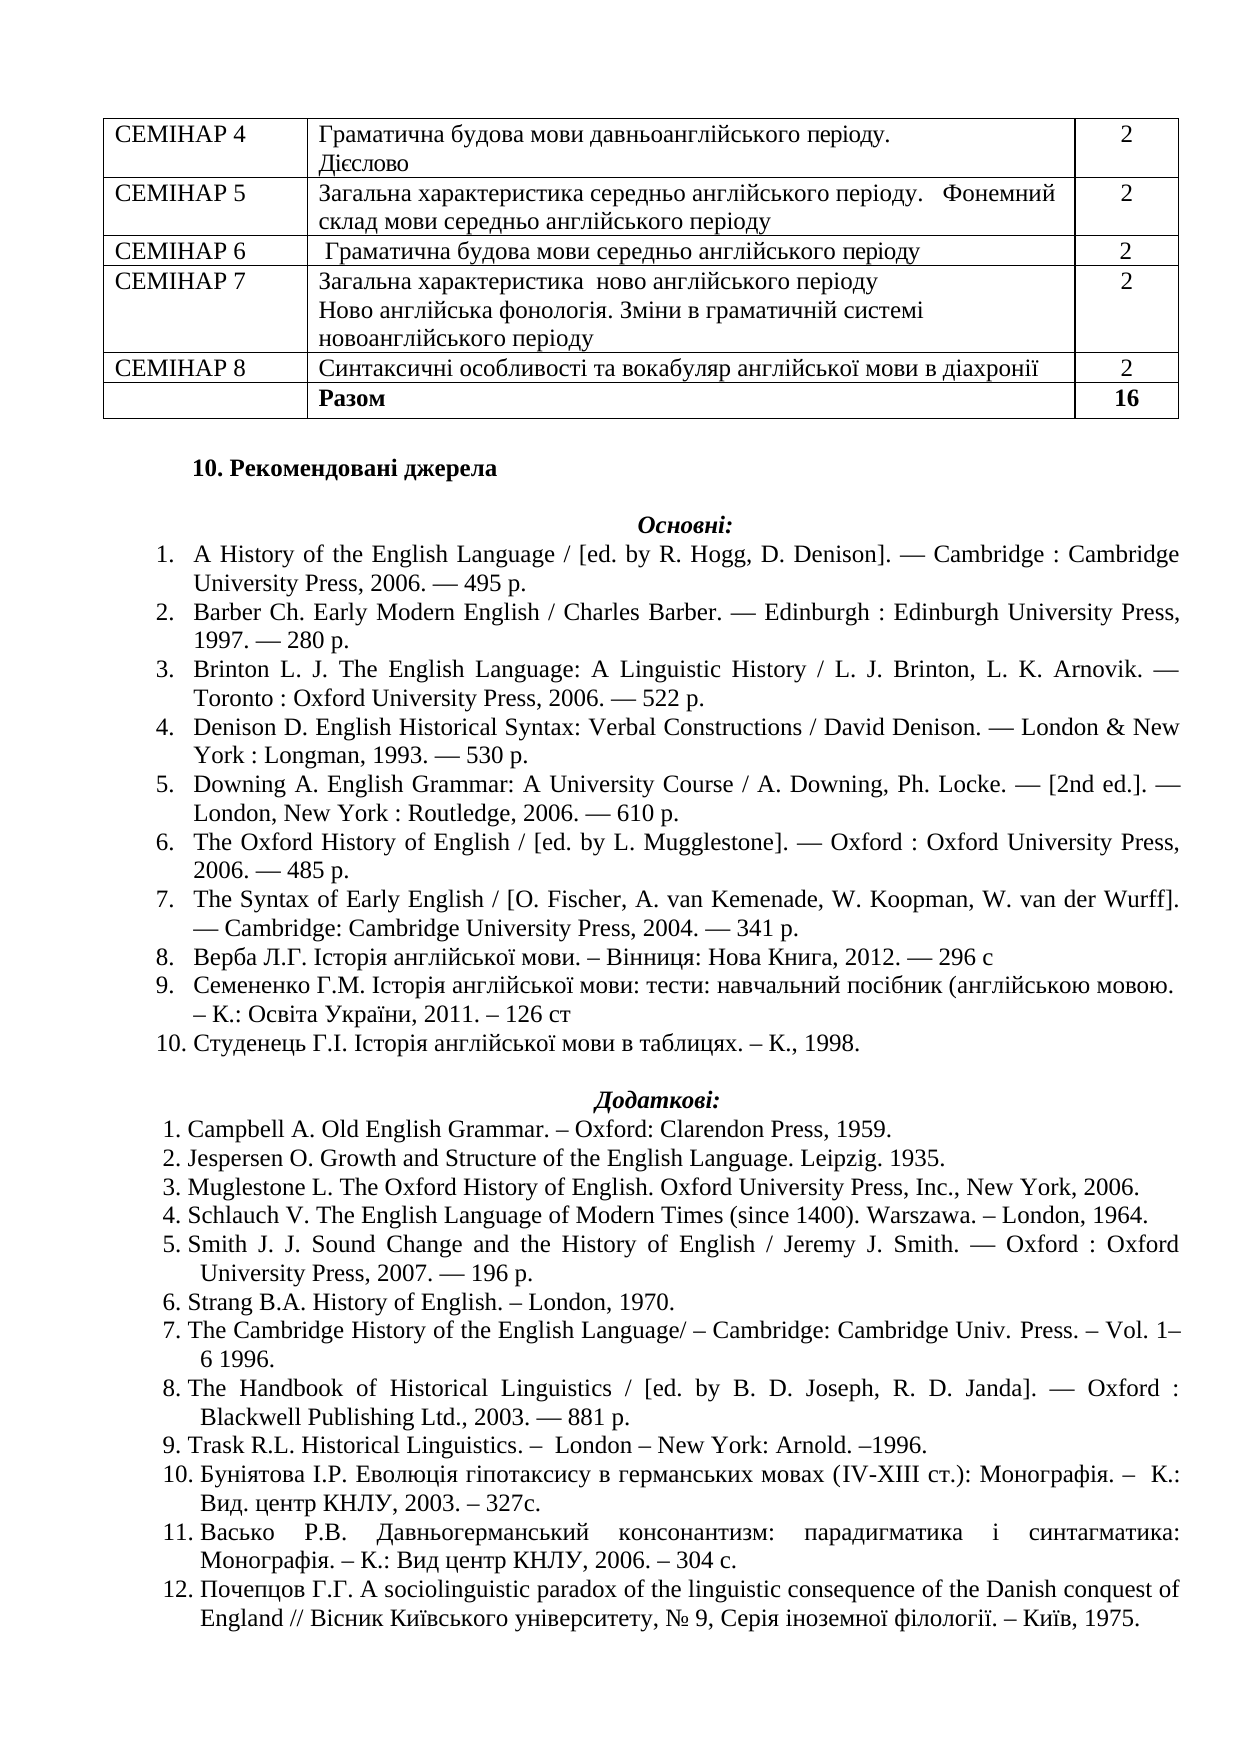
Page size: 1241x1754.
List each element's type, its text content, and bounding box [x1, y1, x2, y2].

text Додаткові: [137, 1085, 1181, 1114]
list A History of the English Language / [ed. by R. Hogg, D. Denison]. — Cambridge : Cambridge University Press, 2006. — 495 p. [156, 539, 1181, 597]
list Campbell A. Old English Grammar. – Oxford: Clarendon Press, 1959. [162, 1114, 1181, 1143]
list Schlauch V. The English Language of Modern Times (since 1400). Warszawa. – London, 1964. [162, 1200, 1181, 1229]
list Jespersen O. Growth and Structure of the English Language. Leipzig. 1935. [162, 1143, 1181, 1172]
table_cell Граматична будова мови середньо англійського періоду [308, 236, 1074, 265]
table_cell 2 [1076, 236, 1178, 265]
list The Handbook of Historical Linguistics / [ed. by B. D. Joseph, R. D. Janda]. — Oxford : Blackwell Publishing Ltd., 2003. — 881 p. [162, 1373, 1181, 1430]
list Буніятова І.Р. Еволюція гіпотаксису в германських мовах (IV-XIII cт.): Монографія. – К.: Вид. центр КНЛУ, 2003. – 327c. [162, 1459, 1181, 1517]
table_cell СЕМІНАР 7 [104, 266, 307, 352]
list Brinton L. J. The English Language: A Linguistic History / L. J. Brinton, L. K. Arnovik. — Toronto : Oxford University Press, 2006. — 522 p. [156, 654, 1181, 712]
list The Oxford History of English / [ed. by L. Mugglestone]. — Oxford : Oxford University Press, 2006. — 485 p. [156, 827, 1181, 884]
table_cell 2 [1076, 266, 1178, 352]
list Почепцов Г.Г. A sociolinguistic paradox of the linguistic consequence of the Danish conquest of England // Вісник Київського університету, № 9, Серія іноземної філології. – Київ, 1975. [162, 1574, 1181, 1632]
list Muglestone L. The Oxford History of English. Oxford University Press, Inc., New York, 2006. [162, 1172, 1181, 1200]
table_cell СЕМІНАР 5 [104, 178, 307, 235]
table_cell 16 [1076, 383, 1178, 418]
list Strang B.A. History of English. – London, 1970. [162, 1287, 1181, 1315]
list Семененко Г.М. Історія англійської мови: тести: навчальний посібник (англійською мовою. – К.: Освіта України, 2011. – 126 ст [156, 970, 1181, 1028]
table_cell 2 [1076, 178, 1178, 235]
table_cell 2 [1076, 353, 1178, 382]
list The Syntax of Early English / [O. Fischer, A. van Kemenade, W. Koopman, W. van der Wurff]. — Cambridge: Cambridge University Press, 2004. — 341 р. [156, 884, 1181, 942]
table_cell СЕМІНАР 4 [104, 119, 307, 177]
table_cell Граматична будова мови давньоанглійського періоду. Дієслово [308, 119, 1074, 177]
text Основні: [118, 510, 1181, 539]
table_cell 2 [1076, 119, 1178, 177]
table_cell Загальна характеристика середньо англійського періоду. Фонемний склад мови середньо англійського періоду [308, 178, 1074, 235]
table_cell СЕМІНАР 8 [104, 353, 307, 382]
list Trask R.L. Historical Linguistics. – London – New York: Arnold. –1996. [162, 1430, 1181, 1459]
table_cell [104, 383, 307, 418]
list Васько Р.В. Давньогерманський консонантизм: парадигматика і синтагматика: Монографія. – К.: Вид центр КНЛУ, 2006. – 304 с. [162, 1517, 1181, 1574]
list Smith J. J. Sound Change and the History of English / Jeremy J. Smith. — Oxford : Oxford University Press, 2007. — 196 p. [162, 1229, 1181, 1287]
list Downing A. English Grammar: A University Course / A. Downing, Ph. Locke. — [2nd ed.]. — London, New York : Routledge, 2006. — 610 p. [156, 769, 1181, 827]
list Студенець Г.І. Історія англійської мови в таблицях. – К., 1998. [156, 1028, 1181, 1057]
table_cell Синтаксичні особливості та вокабуляр англійської мови в діахронії [308, 353, 1074, 382]
list Верба Л.Г. Історія англійської мови. – Вінниця: Нова Книга, 2012. — 296 с [156, 942, 1181, 970]
list The Cambridge History of the English Language/ – Cambridge: Cambridge Univ. Press. – Vol. 1– 6 1996. [162, 1315, 1181, 1373]
list Denison D. English Historical Syntax: Verbal Constructions / David Denison. — London & New York : Longman, 1993. — 530 p. [156, 712, 1181, 769]
table_cell Загальна характеристика ново англійського періоду Ново англійська фонологія. Зміни в граматичній системі новоанглійського періоду [308, 266, 1074, 352]
table_cell Разом [308, 383, 1074, 418]
list Barber Ch. Early Modern English / Charles Barber. — Edinburgh : Edinburgh University Press, 1997. — 280 p. [156, 597, 1181, 654]
text 10. Рекомендовані джерела [118, 453, 1181, 482]
table_cell СЕМІНАР 6 [104, 236, 307, 265]
